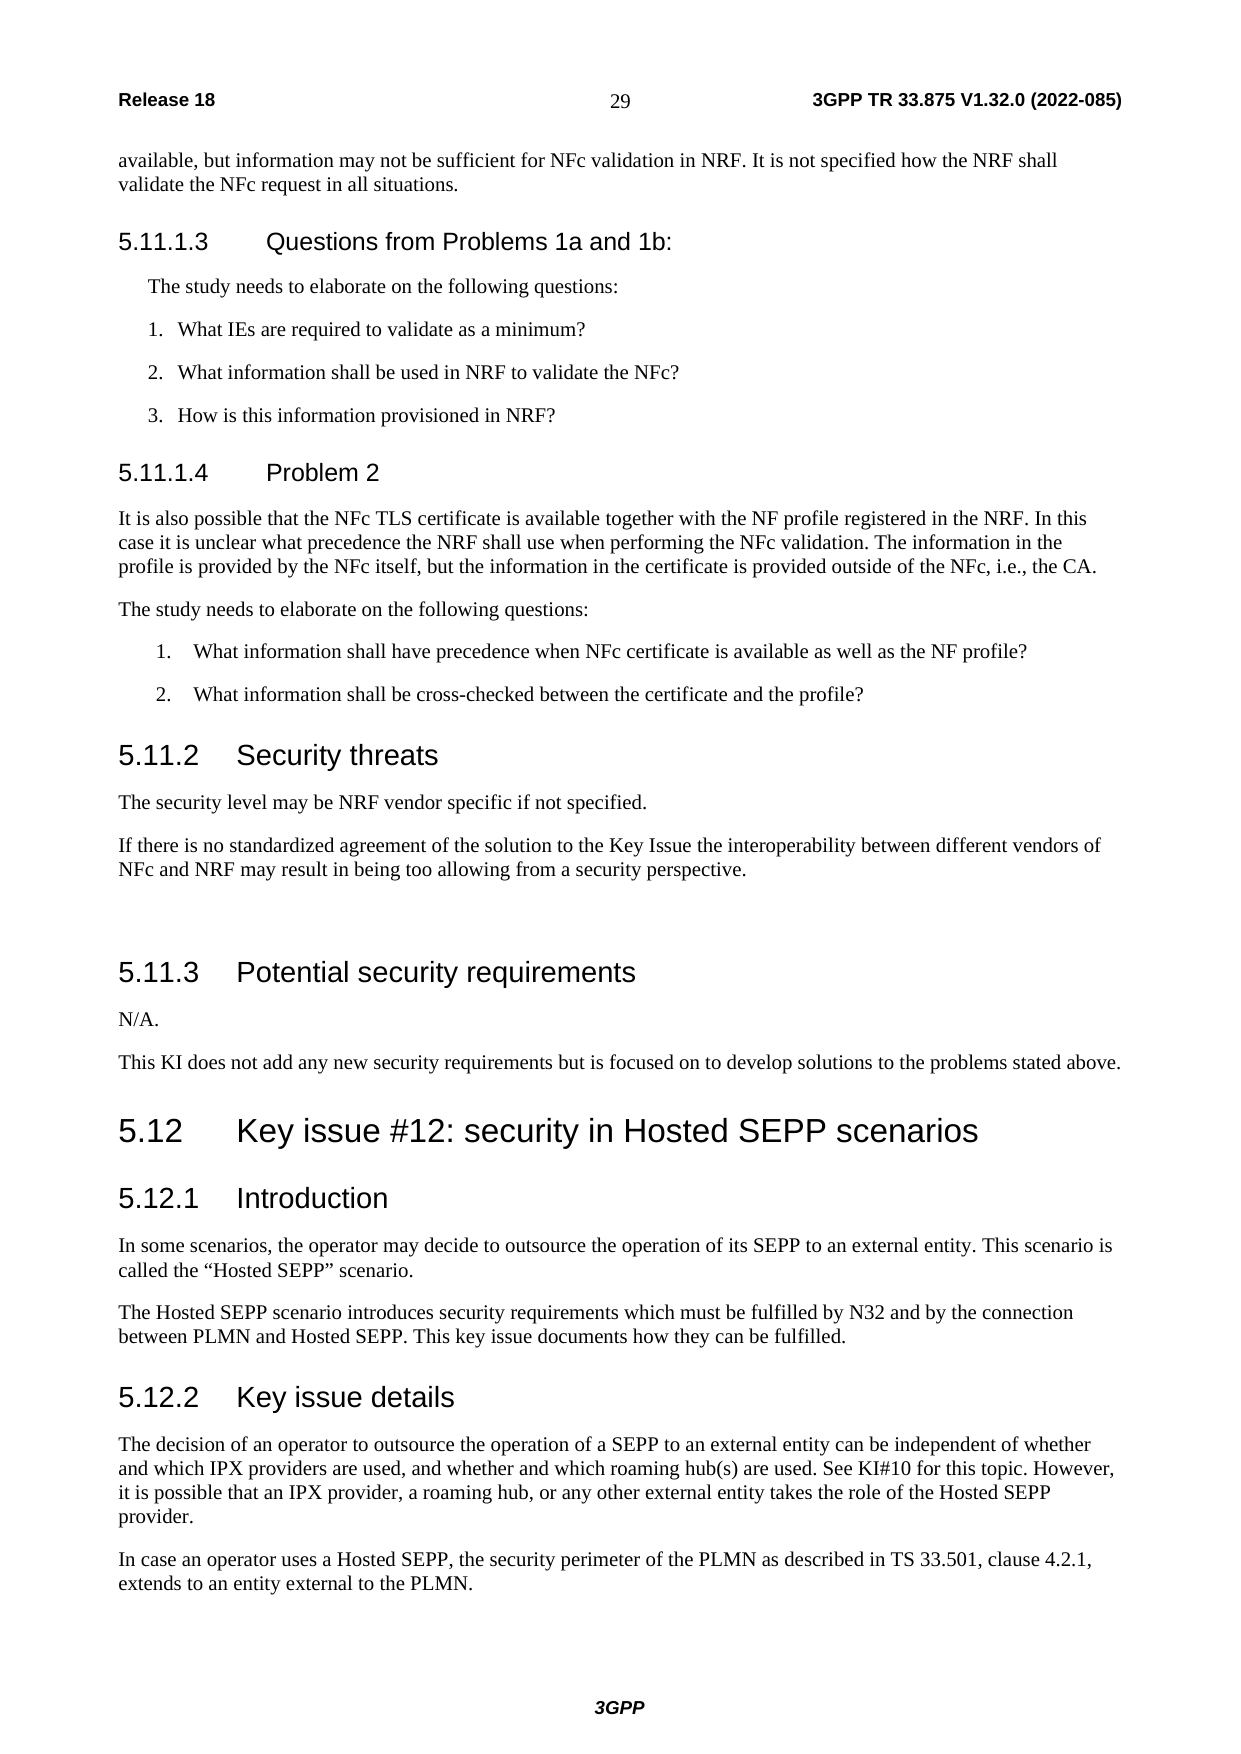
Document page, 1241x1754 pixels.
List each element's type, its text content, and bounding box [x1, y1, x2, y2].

text The study needs to elaborate on the following questions: [148, 274, 1122, 298]
subtitle 5.11.2 Security threats [118, 737, 1122, 771]
text The study needs to elaborate on the following questions: [118, 597, 1122, 621]
list What information shall be cross-checked between the certificate and the profile? [156, 682, 1122, 706]
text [118, 147, 1122, 196]
list What information shall have precedence when NFc certificate is available as well as the NF profile? [156, 639, 1122, 663]
text It is also possible that the NFc TLS certificate is available together with the NF profile registered in the NRF. In this case it is unclear what precedence the NRF shall use when performing the NFc validation. The information in the profile is provided by the NFc itself, but the information in the certificate is provided outside of the NFc, i.e., the CA. [118, 506, 1122, 578]
text This KI does not add any new security requirements but is focused on to develop solutions to the problems stated above. [118, 1050, 1122, 1074]
subtitle 5.11.1.3 Questions from Problems 1a and 1b: [118, 227, 1122, 256]
text The security level may be NRF vendor specific if not specified. [118, 790, 1122, 814]
text 1. What IEs are required to validate as a minimum? [148, 317, 1122, 341]
text If there is no standardized agreement of the solution to the Key Issue the interoperability between different vendors of NFc and NRF may result in being too allowing from a security perspective. [118, 833, 1122, 881]
text NA. [118, 1007, 1122, 1031]
text 2. What information shall be used in NRF to validate the NFc? [148, 360, 1122, 384]
subtitle 5.11.1.4 Problem 2 [118, 458, 1122, 487]
text 3. How is this information provisioned in NRF? [148, 403, 1122, 427]
subtitle 5.11.3 Potential security requirements [118, 955, 1122, 988]
